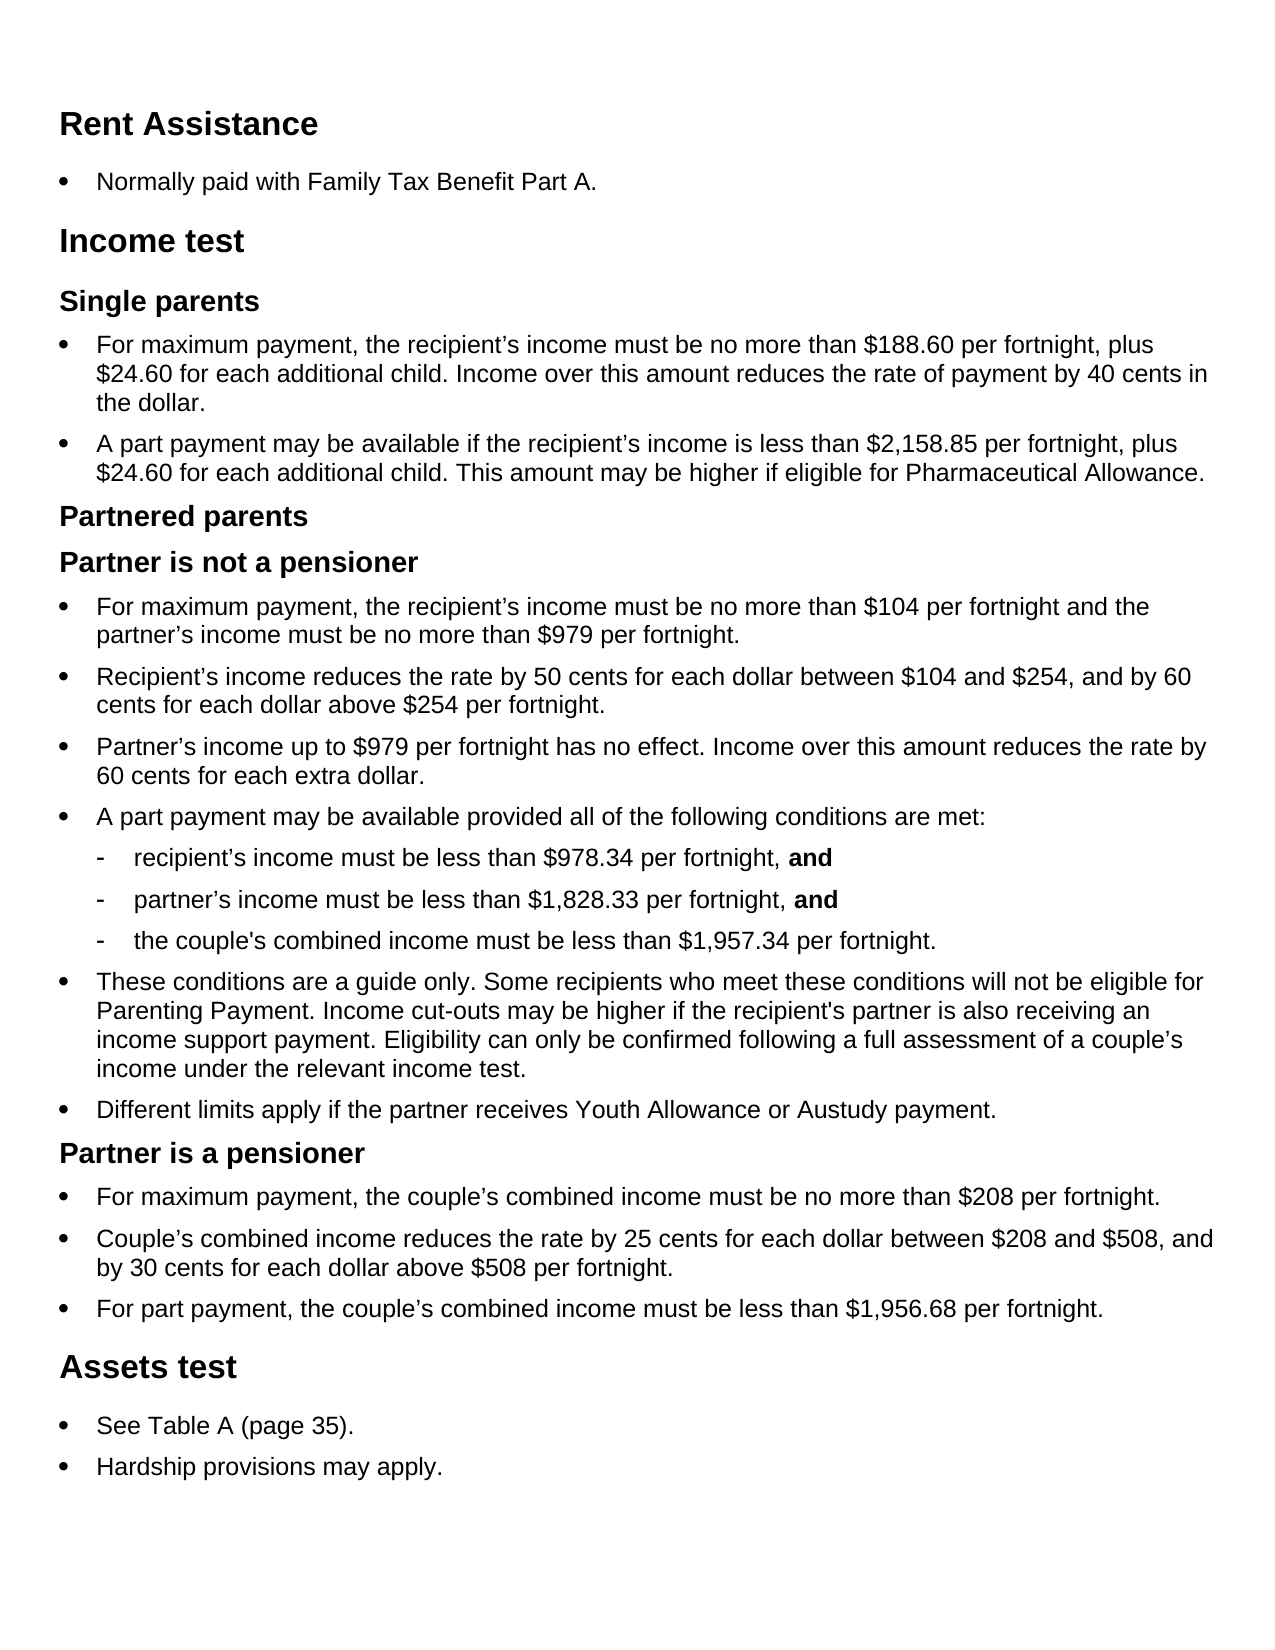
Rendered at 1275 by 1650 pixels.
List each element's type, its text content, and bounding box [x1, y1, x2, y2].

list partner’s income must be less than $1,828.33 per fortnight, and [96, 884, 1216, 913]
list the couple's combined income must be less than $1,957.34 per fortnight. [96, 926, 1216, 955]
list For part payment, the couple’s combined income must be less than $1,956.68 per fortnight. [59, 1294, 1216, 1323]
subtitle Partner is not a pensioner [59, 546, 1216, 579]
subtitle Assets test [59, 1348, 1216, 1386]
list A part payment may be available if the recipient’s income is less than $2,158.85 per fortnight, plus $24.60 for each additional child. This amount may be higher if eligible for Pharmaceutical Allowance. [59, 429, 1216, 487]
list For maximum payment, the recipient’s income must be no more than $188.60 per fortnight, plus $24.60 for each additional child. Income over this amount reduces the rate of payment by 40 cents in the dollar. [59, 331, 1216, 417]
list For maximum payment, the couple’s combined income must be no more than $208 per fortnight. [59, 1182, 1216, 1211]
list Different limits apply if the partner receives Youth Allowance or Austudy payment. [59, 1095, 1216, 1124]
list Recipient’s income reduces the rate by 50 cents for each dollar between $104 and $254, and by 60 cents for each dollar above $254 per fortnight. [59, 662, 1216, 719]
subtitle Rent Assistance [59, 104, 1216, 142]
list See Table A (page 35). [59, 1411, 1216, 1440]
subtitle Partner is a pensioner [59, 1136, 1216, 1170]
list Partner’s income up to $979 per fortnight has no effect. Income over this amount reduces the rate by 60 cents for each extra dollar. [59, 732, 1216, 789]
subtitle Income test [59, 221, 1216, 259]
list A part payment may be available provided all of the following conditions are met: [59, 802, 1216, 831]
list Couple’s combined income reduces the rate by 25 cents for each dollar between $208 and $508, and by 30 cents for each dollar above $508 per fortnight. [59, 1224, 1216, 1281]
list Normally paid with Family Tax Benefit Part A. [59, 167, 1216, 196]
list These conditions are a guide only. Some recipients who meet these conditions will not be eligible for Parenting Payment. Income cut-outs may be higher if the recipient's partner is also receiving an income support payment. Eligibility can only be confirmed following a full assessment of a couple’s income under the relevant income test. [59, 967, 1216, 1082]
list recipient’s income must be less than $978.34 per fortnight, and [96, 843, 1216, 872]
subtitle Partnered parents [59, 499, 1216, 533]
subtitle Single parents [59, 284, 1216, 318]
list Hardship provisions may apply. [59, 1452, 1216, 1481]
list For maximum payment, the recipient’s income must be no more than $104 per fortnight and the partner’s income must be no more than $979 per fortnight. [59, 592, 1216, 649]
